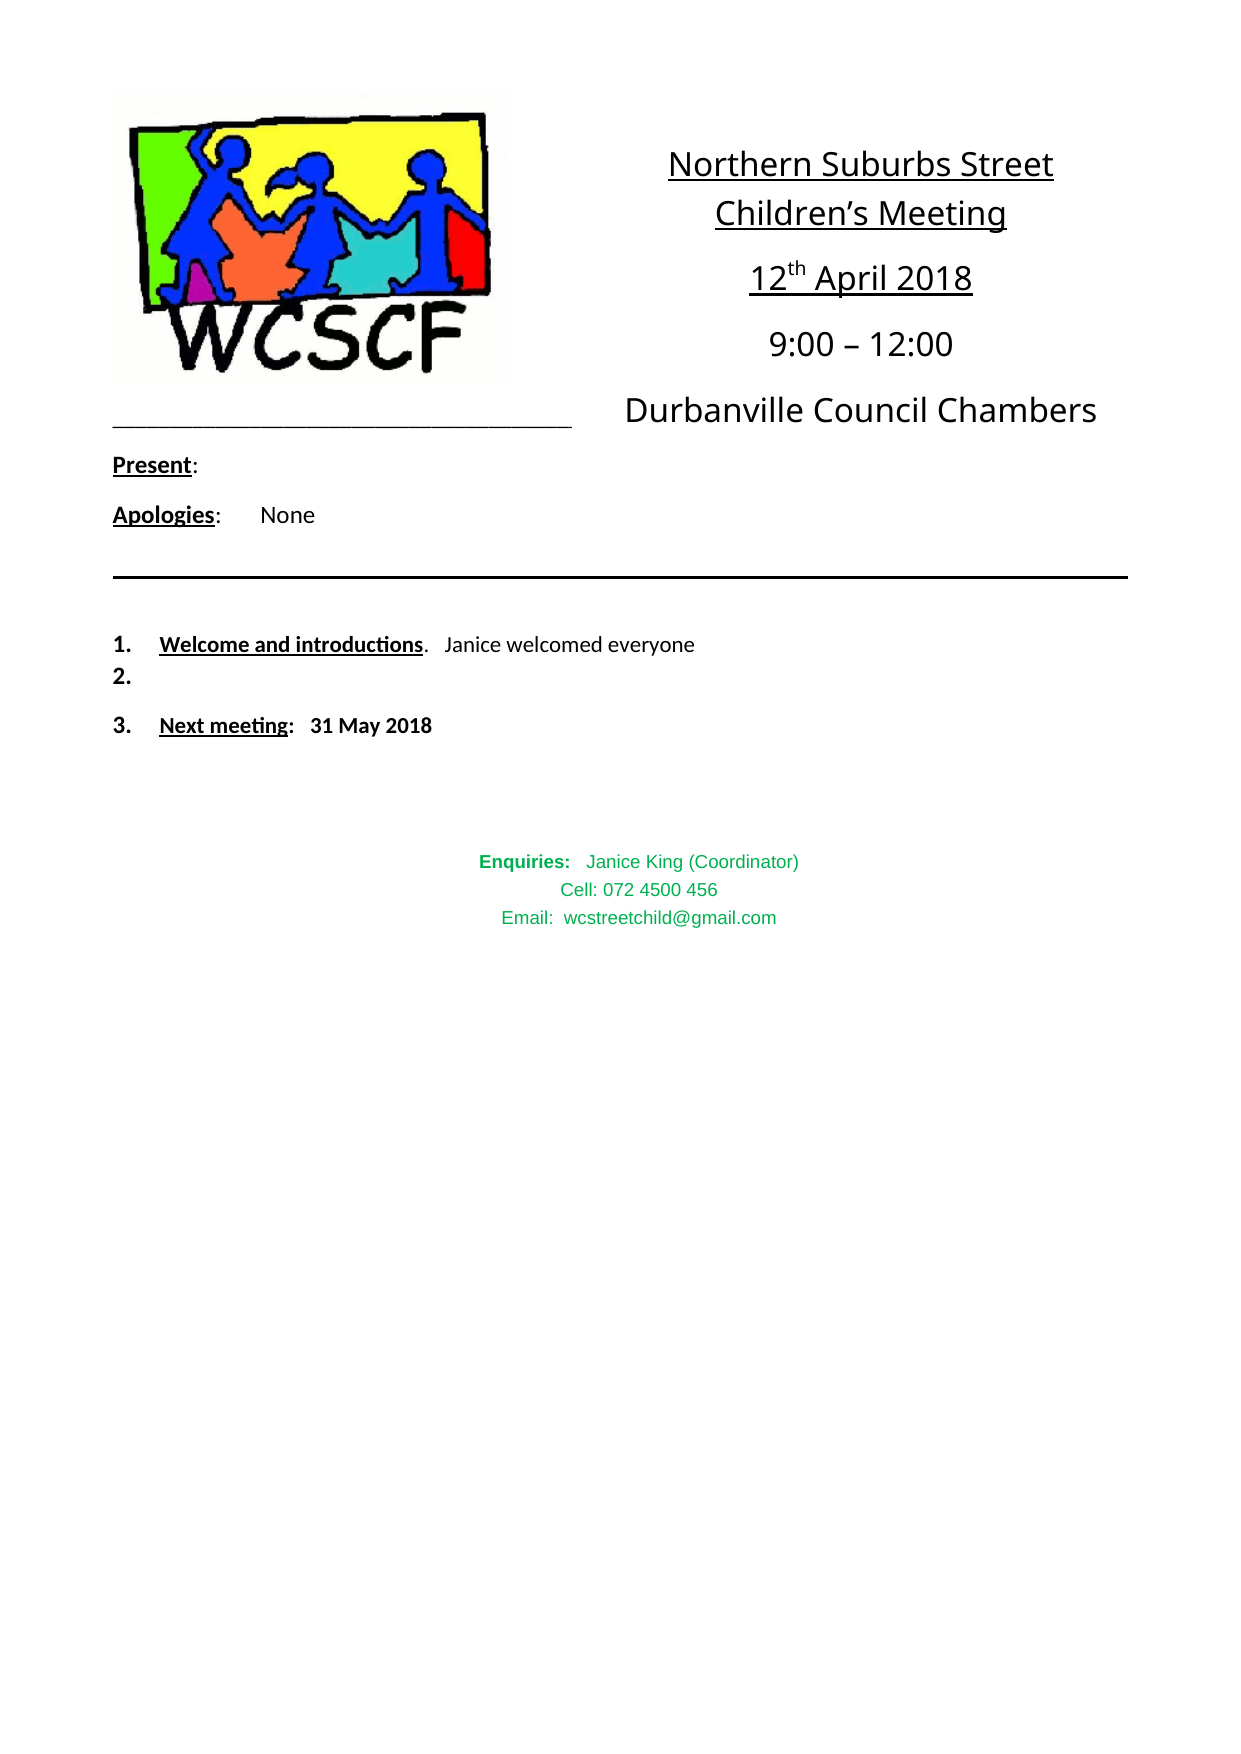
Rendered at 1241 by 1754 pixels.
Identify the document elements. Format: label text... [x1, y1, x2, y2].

list Next meeting: 31 May 2018 [112, 709, 1128, 740]
text Present: [112, 449, 1128, 480]
subtitle Cell: 072 4500 456 [112, 879, 1128, 900]
subtitle Enquiries: Janice King (Coordinator) [112, 851, 1128, 872]
text __________________________________________________________________________________ [112, 403, 571, 431]
text Apologies: None [112, 499, 1128, 529]
subtitle Email: wcstreetchild@gmail.com [112, 907, 1128, 928]
list Welcome and introductions. Janice welcomed everyone [112, 628, 1128, 659]
picture [112, 90, 511, 384]
